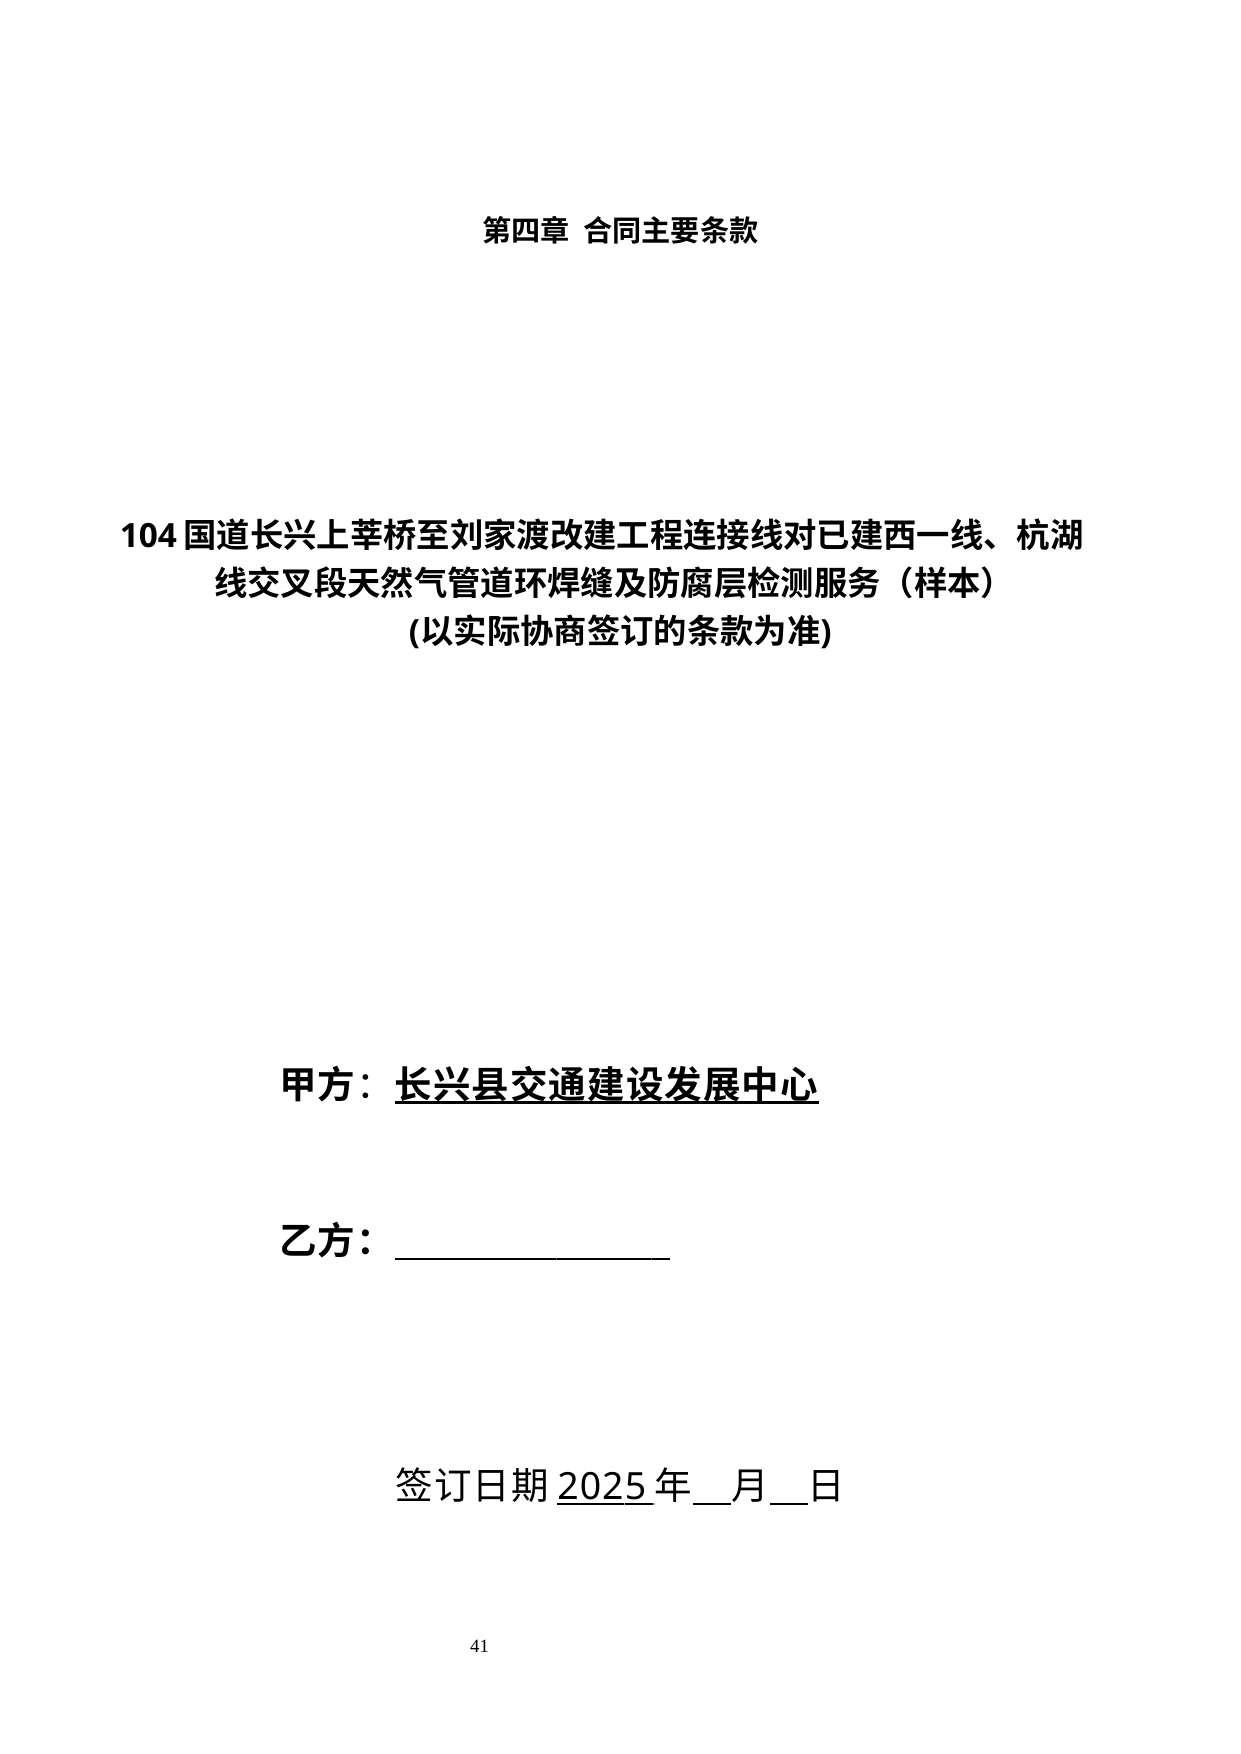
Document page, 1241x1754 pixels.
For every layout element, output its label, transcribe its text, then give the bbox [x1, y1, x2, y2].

text 104国道长兴上莘桥至刘家渡改建工程连接线对已建西一线、杭湖线交叉段天然气管道环焊缝及防腐层检测服务（样本） [110, 508, 1093, 605]
text 甲方：长兴县交通建设发展中心 [148, 1054, 1093, 1109]
text (以实际协商签订的条款为准) [148, 605, 1093, 653]
list 第四章 合同主要条款 [148, 207, 1093, 249]
text 签订日期2025年 月 日 [148, 1456, 1093, 1511]
text 乙方： [148, 1211, 1093, 1265]
